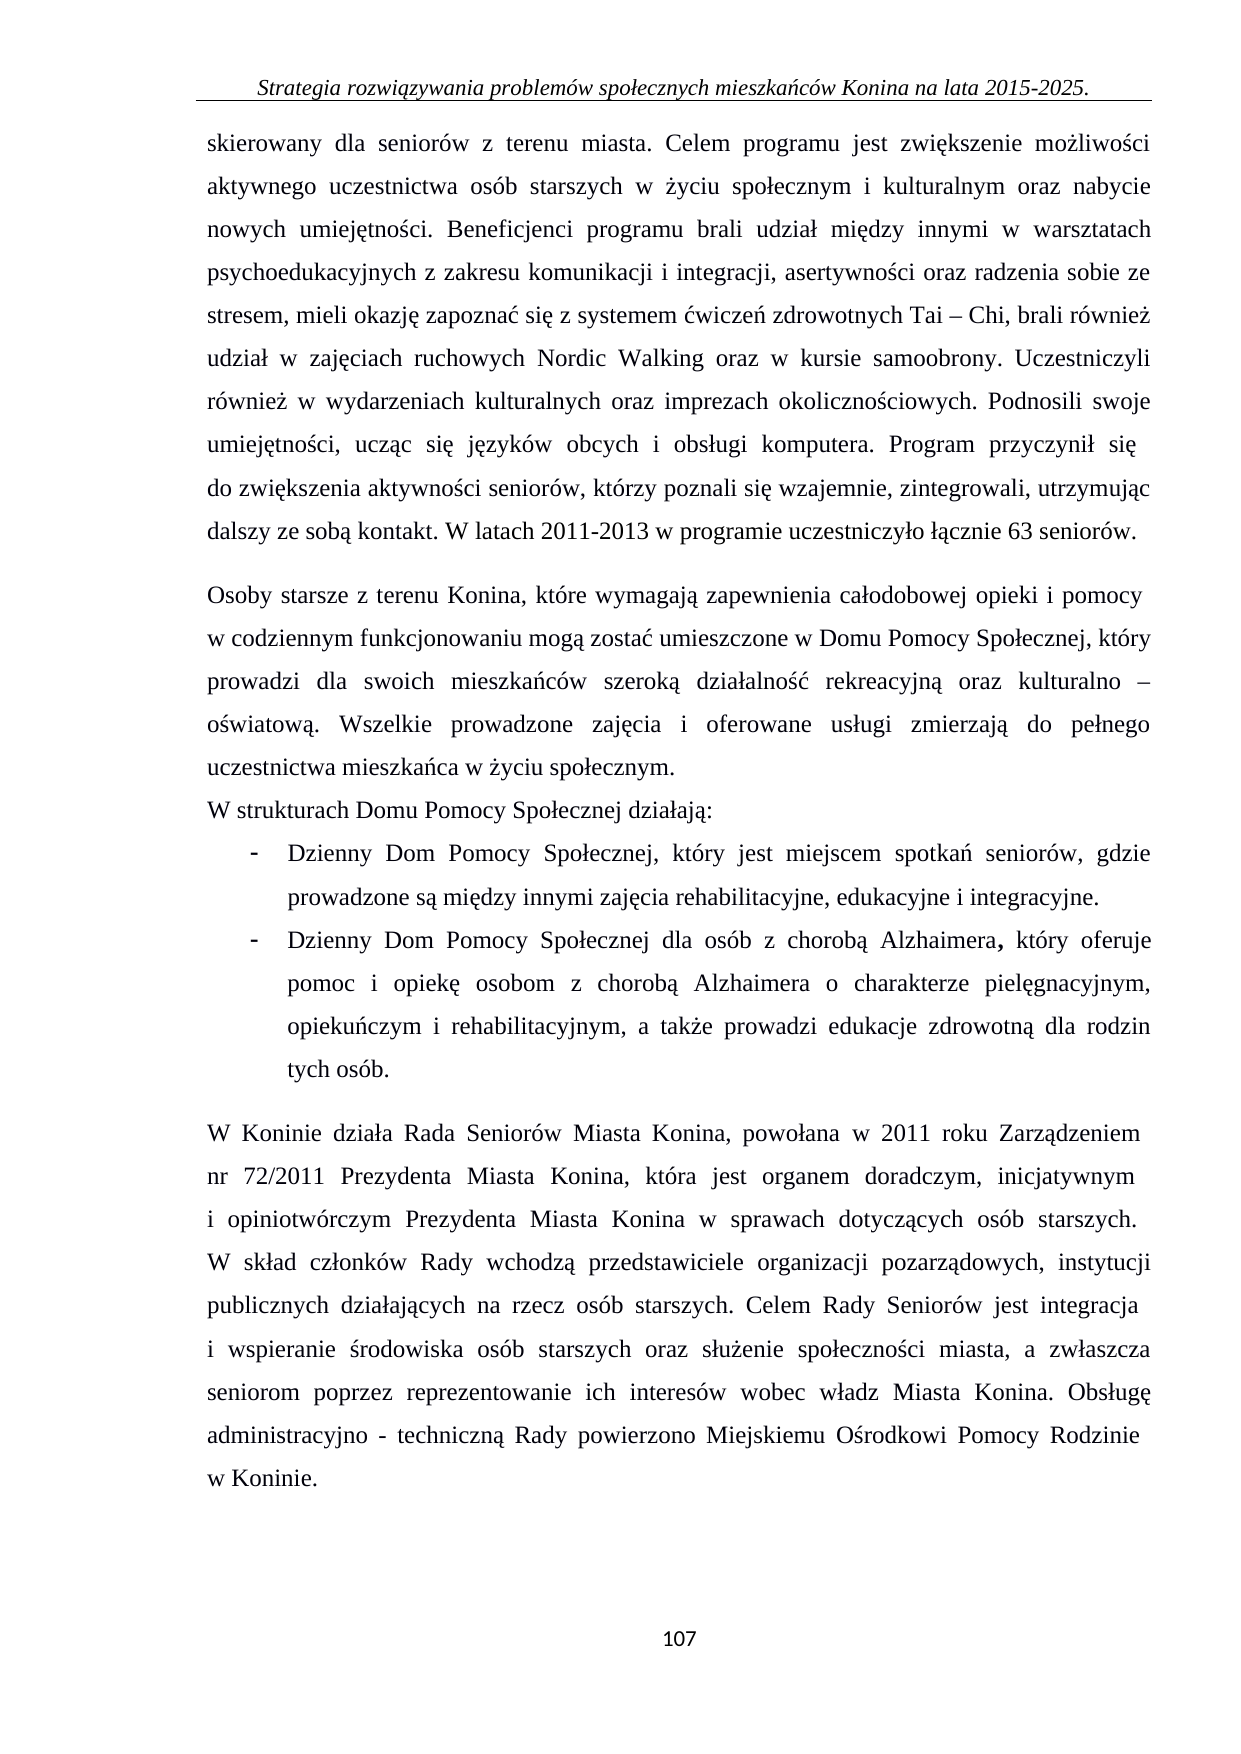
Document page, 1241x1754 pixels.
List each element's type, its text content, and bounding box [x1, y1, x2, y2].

list Dzienny Dom Pomocy Społecznej, który jest miejscem spotkań seniorów, gdzie prowadzone są między innymi zajęcia rehabilitacyjne, edukacyjne i integracyjne. [250, 838, 1152, 910]
text Osoby starsze z terenu Konina, które wymagają zapewnienia całodobowej opieki i pomocy w codziennym funkcjonowaniu mogą zostać umieszczone w Domu Pomocy Społecznej, który prowadzi dla swoich mieszkańców szeroką działalność rekreacyjną oraz kulturalno – oświatową. Wszelkie prowadzone zajęcia i oferowane usługi zmierzają do pełnego uczestnictwa mieszkańca w życiu społecznym. [207, 580, 1152, 781]
text W strukturach Domu Pomocy Społecznej działają: [207, 795, 1152, 824]
text W Koninie działa Rada Seniorów Miasta Konina, powołana w 2011 roku Zarządzeniem nr 72/2011 Prezydenta Miasta Konina, która jest organem doradczym, inicjatywnym i opiniotwórczym Prezydenta Miasta Konina w sprawach dotyczących osób starszych. W skład członków Rady wchodzą przedstawiciele organizacji pozarządowych, instytucji publicznych działających na rzecz osób starszych. Celem Rady Seniorów jest integracja i wspieranie środowiska osób starszych oraz służenie społeczności miasta, a zwłaszcza seniorom poprzez reprezentowanie ich interesów wobec władz Miasta Konina. Obsługę administracyjno - techniczną Rady powierzono Miejskiemu Ośrodkowi Pomocy Rodzinie w Koninie. [207, 1118, 1152, 1492]
list Dzienny Dom Pomocy Społecznej dla osób z chorobą Alzhaimera, który oferuje pomoc i opiekę osobom z chorobą Alzhaimera o charakterze pielęgnacyjnym, opiekuńczym i rehabilitacyjnym, a także prowadzi edukacje zdrowotną dla rodzin tych osób. [250, 925, 1152, 1083]
